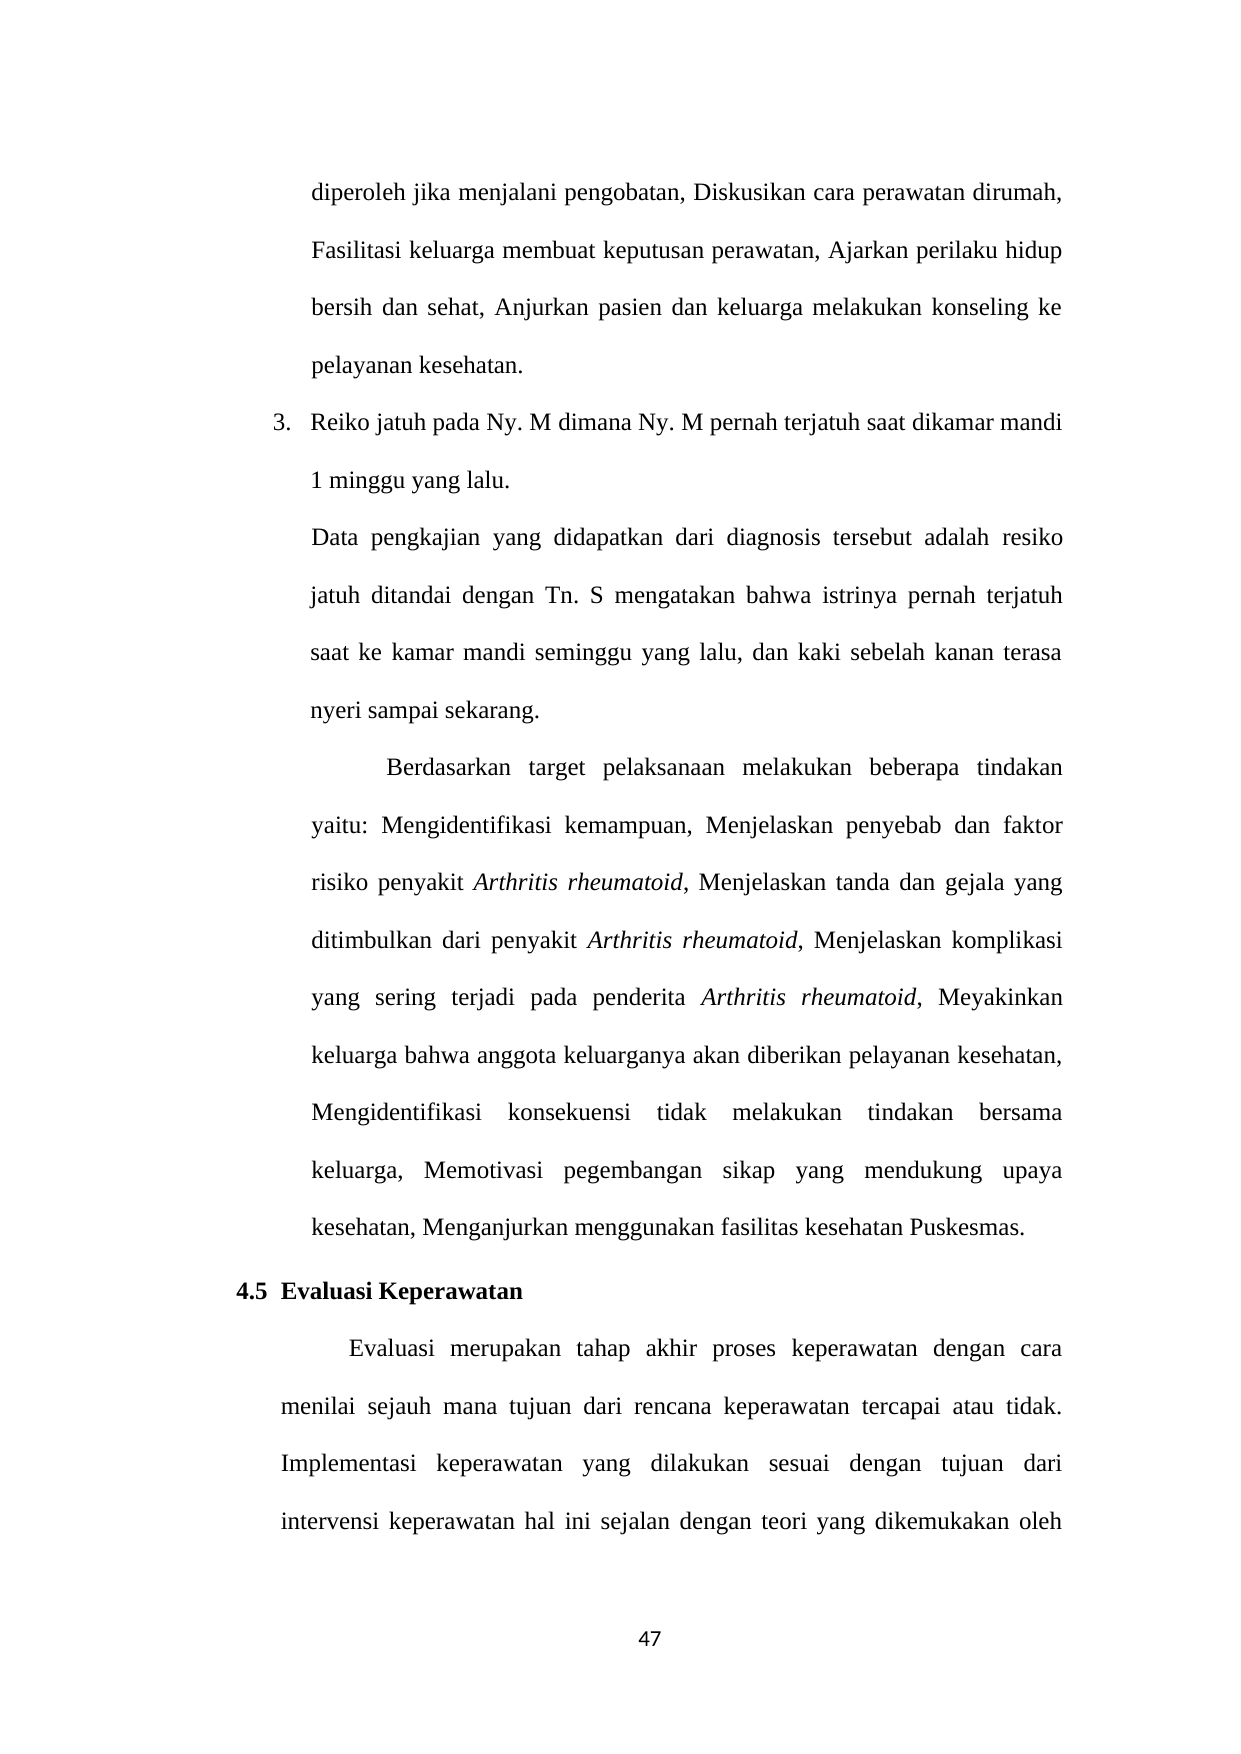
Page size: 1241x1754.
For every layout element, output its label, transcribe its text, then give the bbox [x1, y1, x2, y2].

subtitle Evaluasi Keperawatan [236, 1276, 1063, 1305]
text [311, 177, 1063, 378]
text Berdasarkan target pelaksanaan melakukan beberapa tindakan yaitu: Mengidentifikasi kemampuan, Menjelaskan penyebab dan faktor risiko penyakit Arthritis rheumatoid, Menjelaskan tanda dan gejala yang ditimbulkan dari penyakit Arthritis rheumatoid, Menjelaskan komplikasi yang sering terjadi pada penderita Arthritis rheumatoid, Meyakinkan keluarga bahwa anggota keluarganya akan diberikan pelayanan kesehatan, Mengidentifikasi konsekuensi tidak melakukan tindakan bersama keluarga, Memotivasi pegembangan sikap yang mendukung upaya kesehatan, Menganjurkan menggunakan fasilitas kesehatan Puskesmas. [311, 752, 1063, 1241]
text Data pengkajian yang didapatkan dari diagnosis tersebut adalah resiko jatuh ditandai dengan Tn. S mengatakan bahwa istrinya pernah terjatuh saat ke kamar mandi seminggu yang lalu, dan kaki sebelah kanan terasa nyeri sampai sekarang. [310, 522, 1063, 723]
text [281, 1333, 1063, 1535]
list Reiko jatuh pada Ny. M dimana Ny. M pernah terjatuh saat dikamar mandi 1 minggu yang lalu. [273, 407, 1063, 493]
